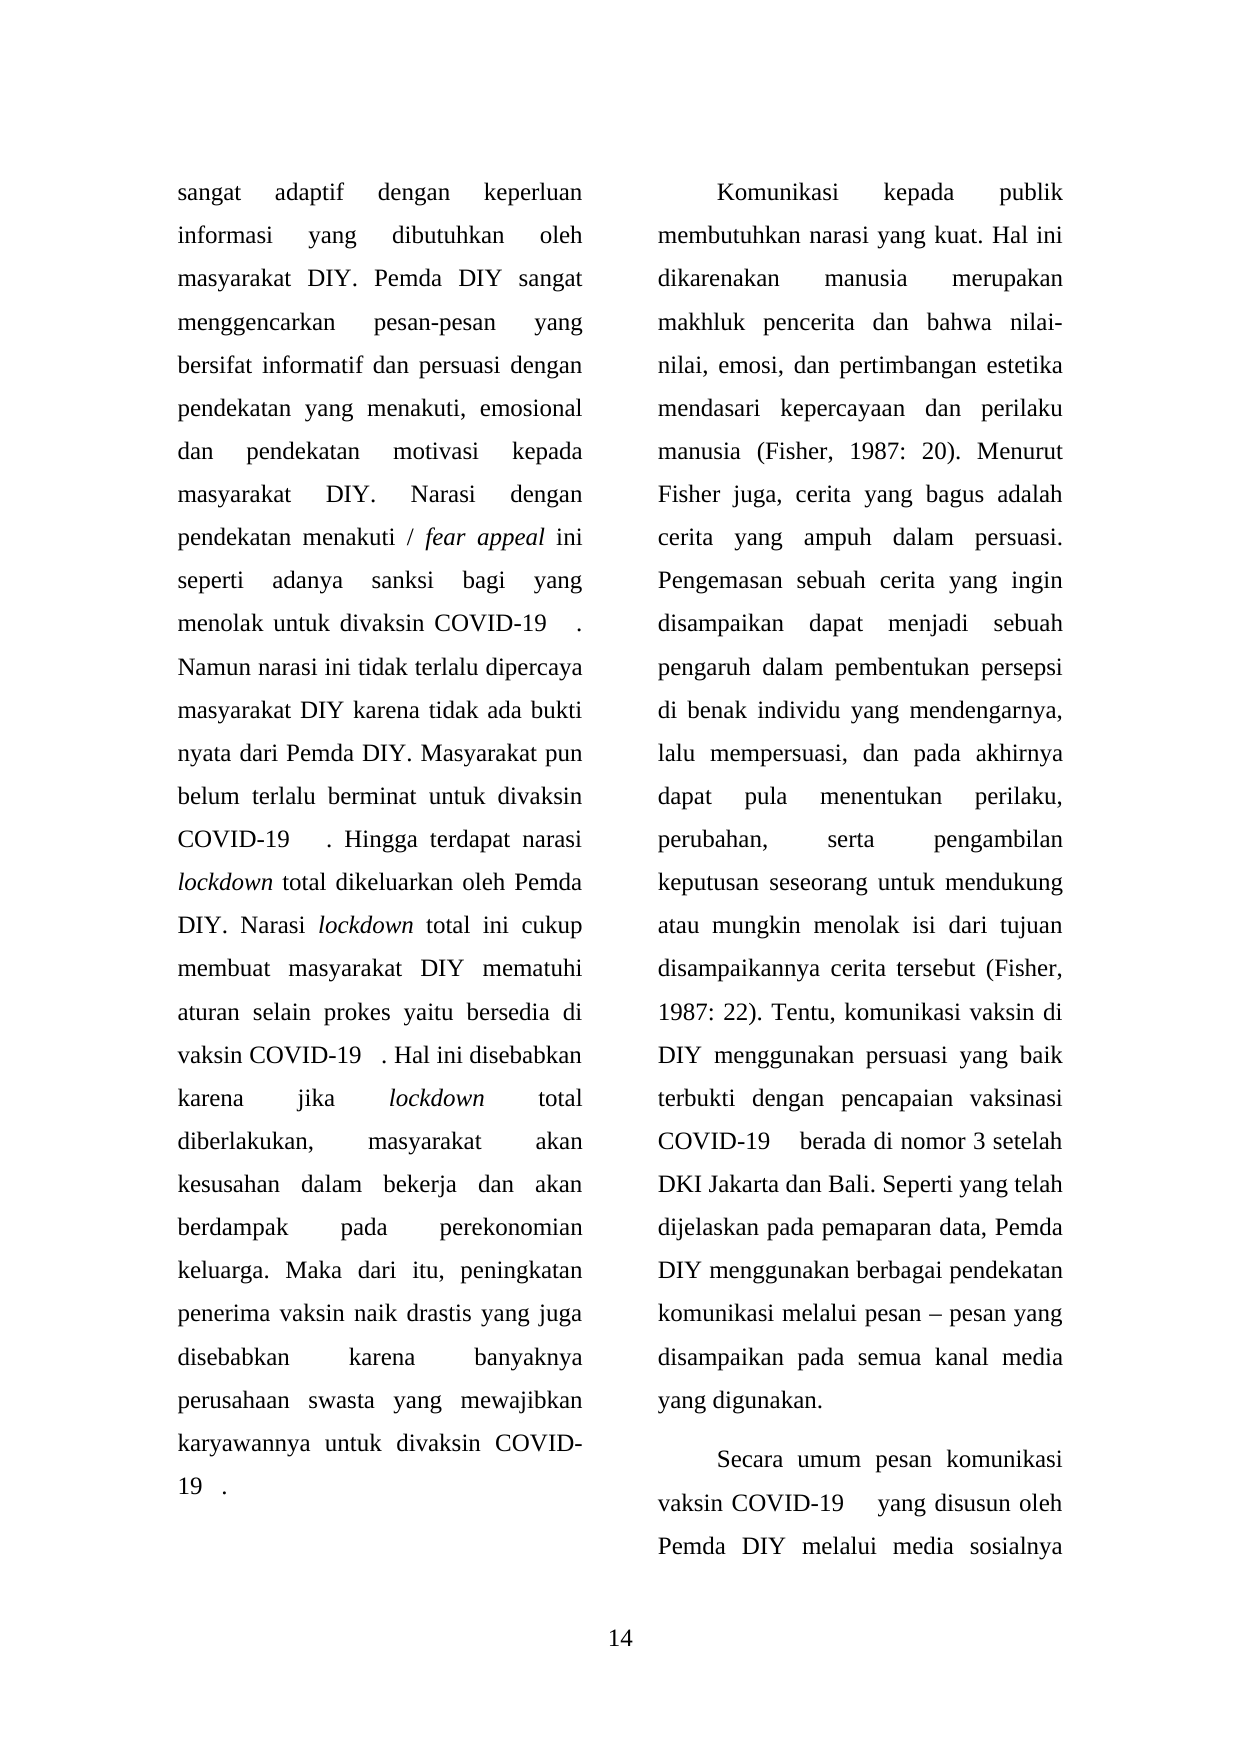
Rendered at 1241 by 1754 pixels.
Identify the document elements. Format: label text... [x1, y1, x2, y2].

text Komunikasi kepada publik membutuhkan narasi yang kuat. Hal ini dikarenakan manusia merupakan makhluk pencerita dan bahwa nilai-nilai, emosi, dan pertimbangan estetika mendasari kepercayaan dan perilaku manusia (Fisher, 1987: 20). Menurut Fisher juga, cerita yang bagus adalah cerita yang ampuh dalam persuasi. Pengemasan sebuah cerita yang ingin disampaikan dapat menjadi sebuah pengaruh dalam pembentukan persepsi di benak individu yang mendengarnya, lalu mempersuasi, dan pada akhirnya dapat pula menentukan perilaku, perubahan, serta pengambilan keputusan seseorang untuk mendukung atau mungkin menolak isi dari tujuan disampaikannya cerita tersebut (Fisher, 1987: 22). Tentu, komunikasi vaksin di DIY menggunakan persuasi yang baik terbukti dengan pencapaian vaksinasi COVID-19 berada di nomor 3 setelah DKI Jakarta dan Bali. Seperti yang telah dijelaskan pada pemaparan data, Pemda DIY menggunakan berbagai pendekatan komunikasi melalui pesan – pesan yang disampaikan pada semua kanal media yang digunakan. [658, 177, 1063, 1413]
